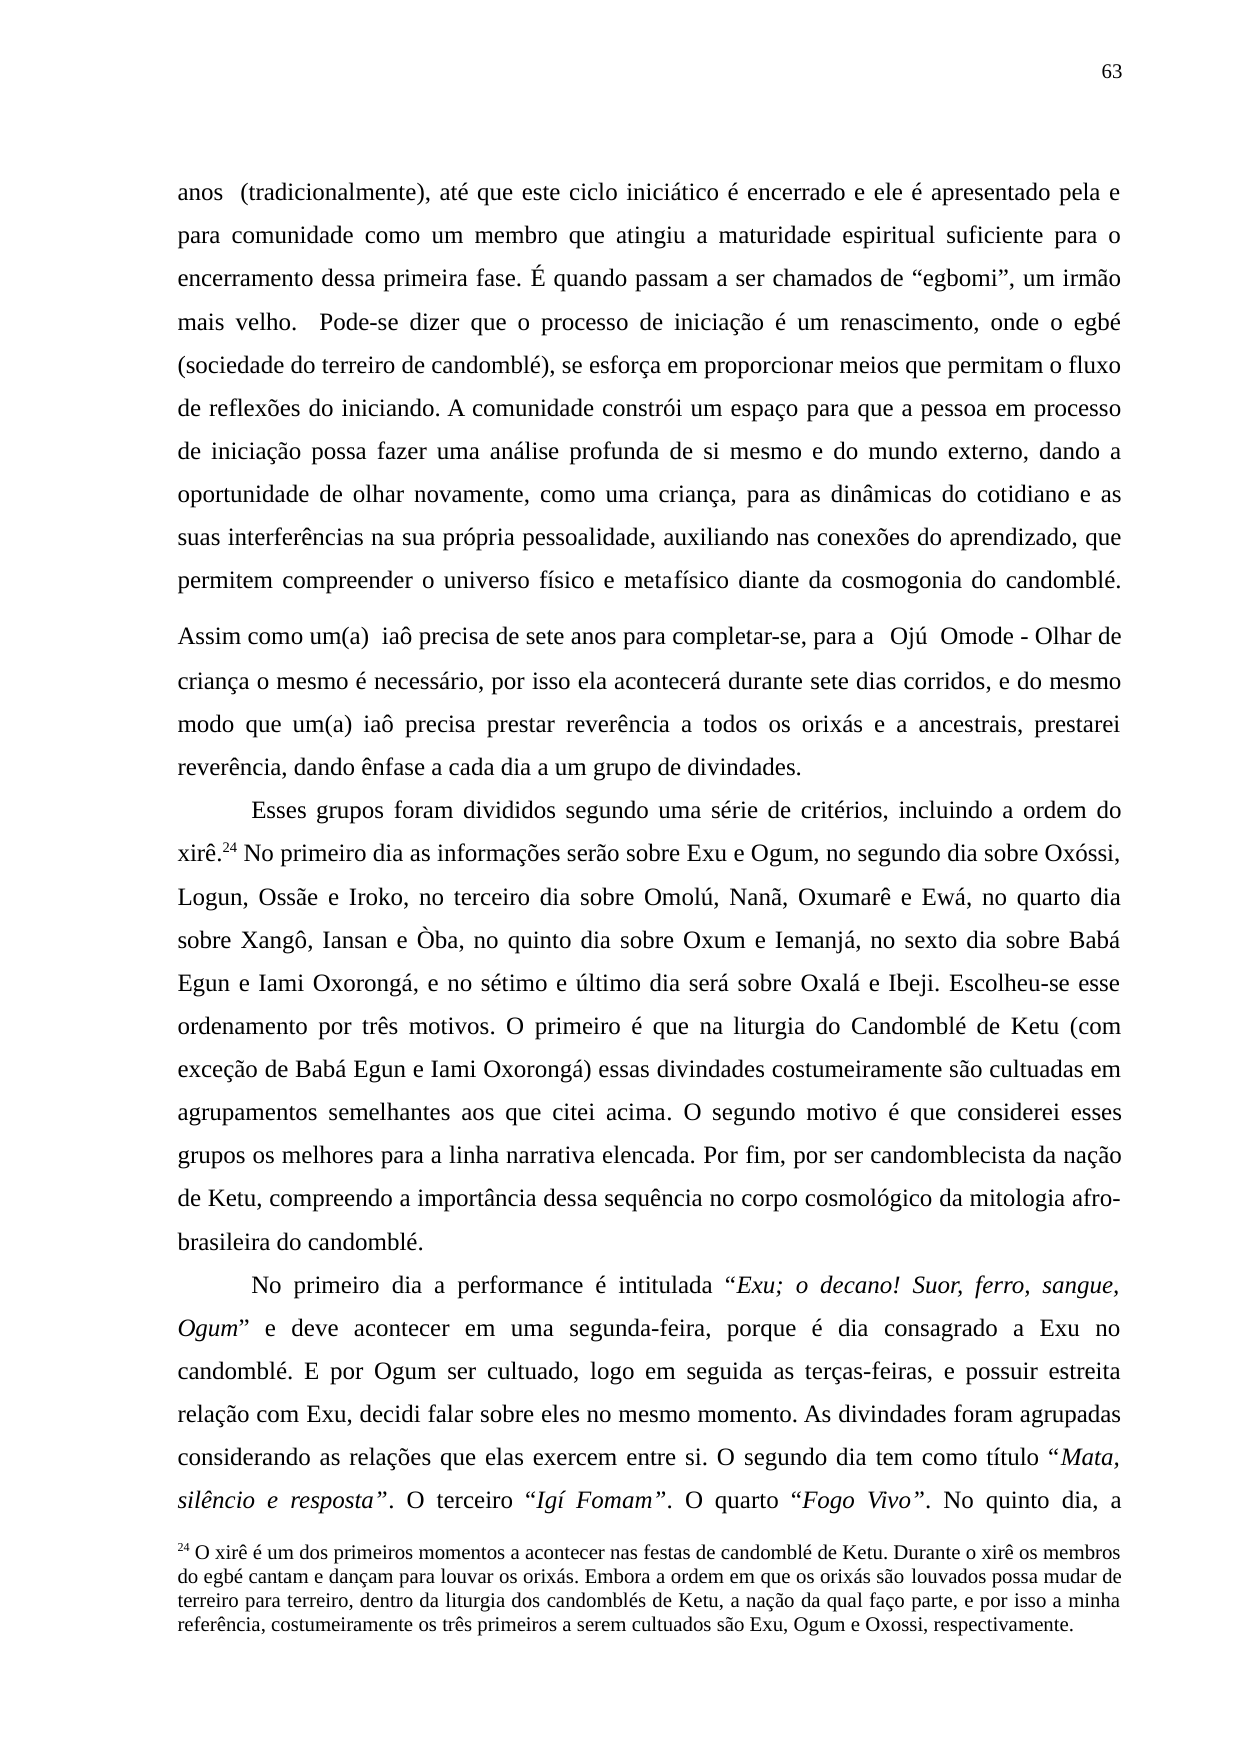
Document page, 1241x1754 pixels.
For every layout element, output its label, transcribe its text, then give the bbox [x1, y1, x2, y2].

text Durante o processo de pesquisa entendeu-se não haver tempo hábil para falar de todas as divindades representadas na sala em apenas um dia. No candomblé, religião a que pertencem a maioria das divindades representadas, existem ciclos distintos, como é, por exemplo, o caso da iniciação. Um(a) iaô - como são chamados os iniciados que entram em transe nos candomblés de nação Ketu - cumpre diversas etapas durante um período de sete anos (tradicionalmente), até que este ciclo iniciático é encerrado e ele é apresentado pela e para comunidade como um membro que atingiu a maturidade espiritual suficiente para o encerramento dessa primeira fase. É quando passam a ser chamados de “egbomi”, um irmão mais velho. Pode-se dizer que o processo de iniciação é um renascimento, onde o egbé (sociedade do terreiro de candomblé), se esforça em proporcionar meios que permitam o fluxo de reflexões do iniciando. A comunidade constrói um espaço para que a pessoa em processo de iniciação possa fazer uma análise profunda de si mesmo e do mundo externo, dando a oportunidade de olhar novamente, como uma criança, para as dinâmicas do cotidiano e as suas interferências na sua própria pessoalidade, auxiliando nas conexões do aprendizado, que permitem compreender o universo físico e metafísico diante da cosmogonia do candomblé. Assim como um(a) iaô precisa de sete anos para completar-se, para a Ojú Omode - Olhar de criança o mesmo é necessário, por isso ela acontecerá durante sete dias corridos, e do mesmo modo que um(a) iaô precisa prestar reverência a todos os orixás e a ancestrais, prestarei reverência, dando ênfase a cada dia a um grupo de divindades. [177, 177, 1122, 781]
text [177, 1270, 1122, 1514]
text Esses grupos foram divididos segundo uma série de critérios, incluindo a ordem do xirê. No primeiro dia as informações serão sobre Exu e Ogum, no segundo dia sobre Oxóssi, Logun, Ossãe e Iroko, no terceiro dia sobre Omolú, Nanã, Oxumarê e Ewá, no quarto dia sobre Xangô, Iansan e Òba, no quinto dia sobre Oxum e Iemanjá, no sexto dia sobre Babá Egun e Iami Oxorongá, e no sétimo e último dia será sobre Oxalá e Ibeji. Escolheu-se esse ordenamento por três motivos. O primeiro é que na liturgia do Candomblé de Ketu (com exceção de Babá Egun e Iami Oxorongá) essas divindades costumeiramente são cultuadas em agrupamentos semelhantes aos que citei acima. O segundo motivo é que considerei esses grupos os melhores para a linha narrativa elencada. Por fim, por ser candomblecista da nação de Ketu, compreendo a importância dessa sequência no corpo cosmológico da mitologia afro-brasileira do candomblé. [177, 795, 1122, 1255]
